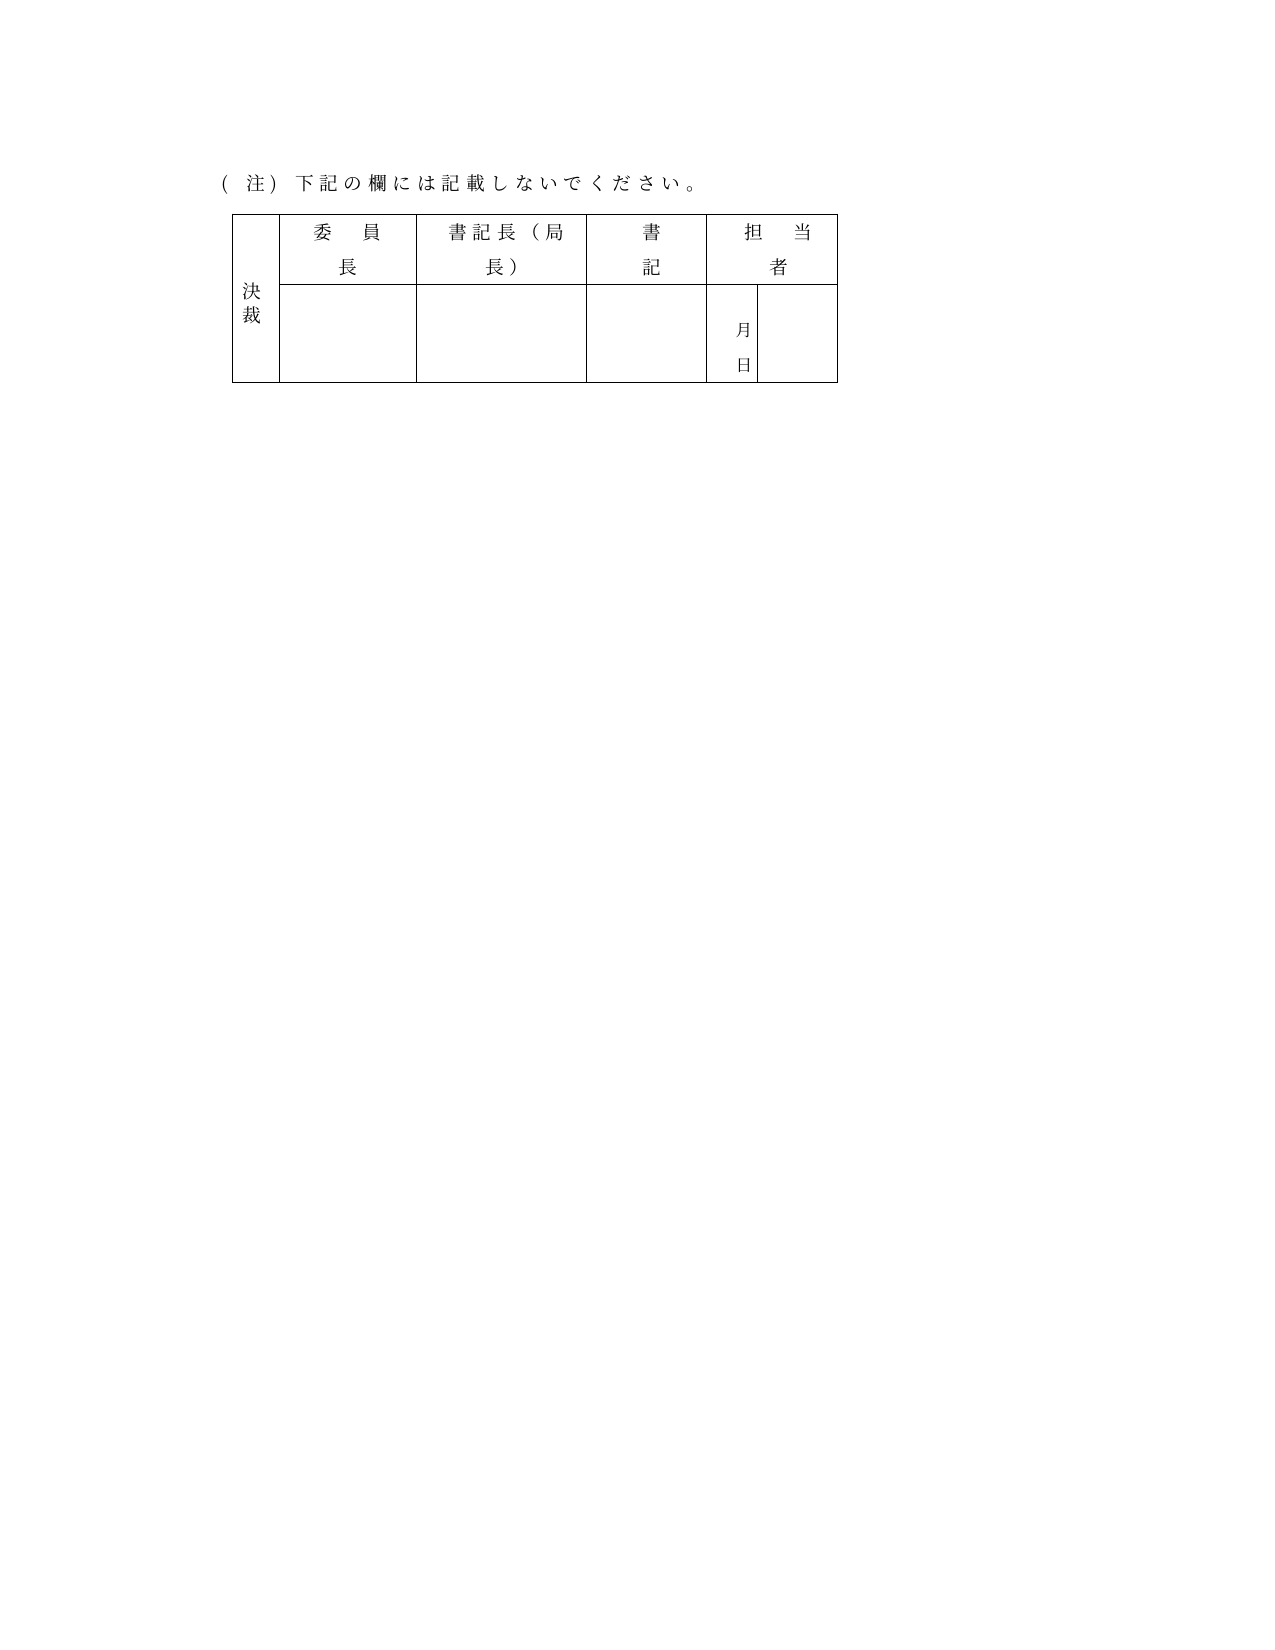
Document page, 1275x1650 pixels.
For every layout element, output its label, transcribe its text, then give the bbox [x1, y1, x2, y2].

table_header 書 記 [587, 215, 706, 284]
table_cell [417, 285, 586, 382]
table_cell [758, 285, 837, 382]
table_header 委 員 長 [280, 215, 416, 284]
table_cell [587, 285, 706, 382]
table_header 書記長（局長） [417, 215, 586, 284]
table_header 決裁 [233, 215, 279, 382]
table_cell 月日 [707, 285, 757, 382]
table_header 担 当 者 [707, 215, 837, 284]
text (注)下記の欄には記載しないでください。 [148, 165, 1127, 200]
table_cell [280, 285, 416, 382]
